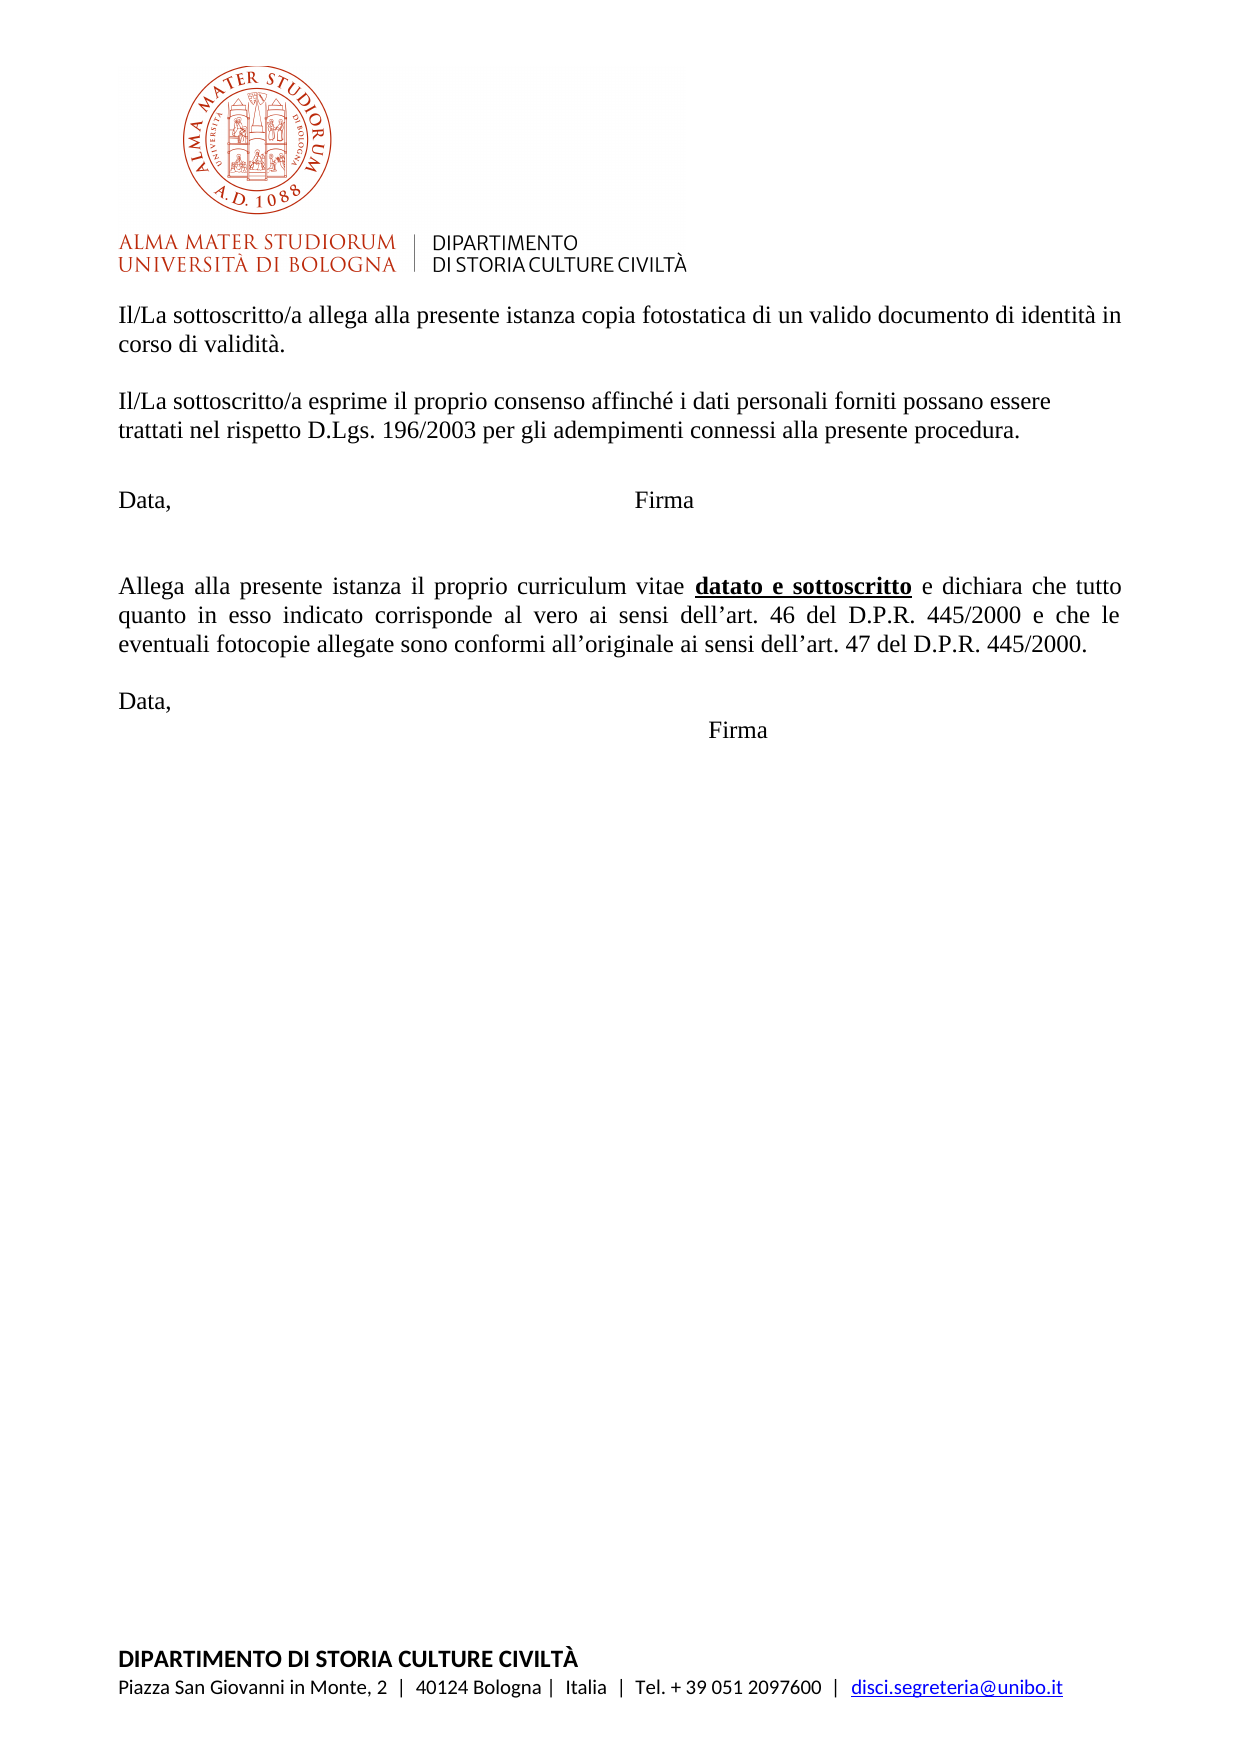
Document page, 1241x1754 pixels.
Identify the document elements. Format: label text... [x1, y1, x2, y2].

text Allega alla presente istanza il proprio curriculum vitae datato e sottoscritto e dichiara che tutto quanto in esso indicato corrisponde al vero ai sensi dell’art. 46 del D.P.R. 445/2000 e che le eventuali fotocopie allegate sono conformi all’originale ai sensi dell’art. 47 del D.P.R. 445/2000. [118, 571, 1122, 658]
text Il/La sottoscritto/a esprime il proprio consenso affinché i dati personali forniti possano essere trattati nel rispetto D.Lgs. 196/2003 per gli adempimenti connessi alla presente procedura. [118, 386, 1122, 444]
text Data, Firma [118, 686, 1122, 744]
picture [118, 66, 687, 272]
text Il/La sottoscritto/a allega alla presente istanza copia fotostatica di un valido documento di identità in corso di validità. [118, 300, 1122, 358]
text Data, Firma [118, 485, 1122, 514]
